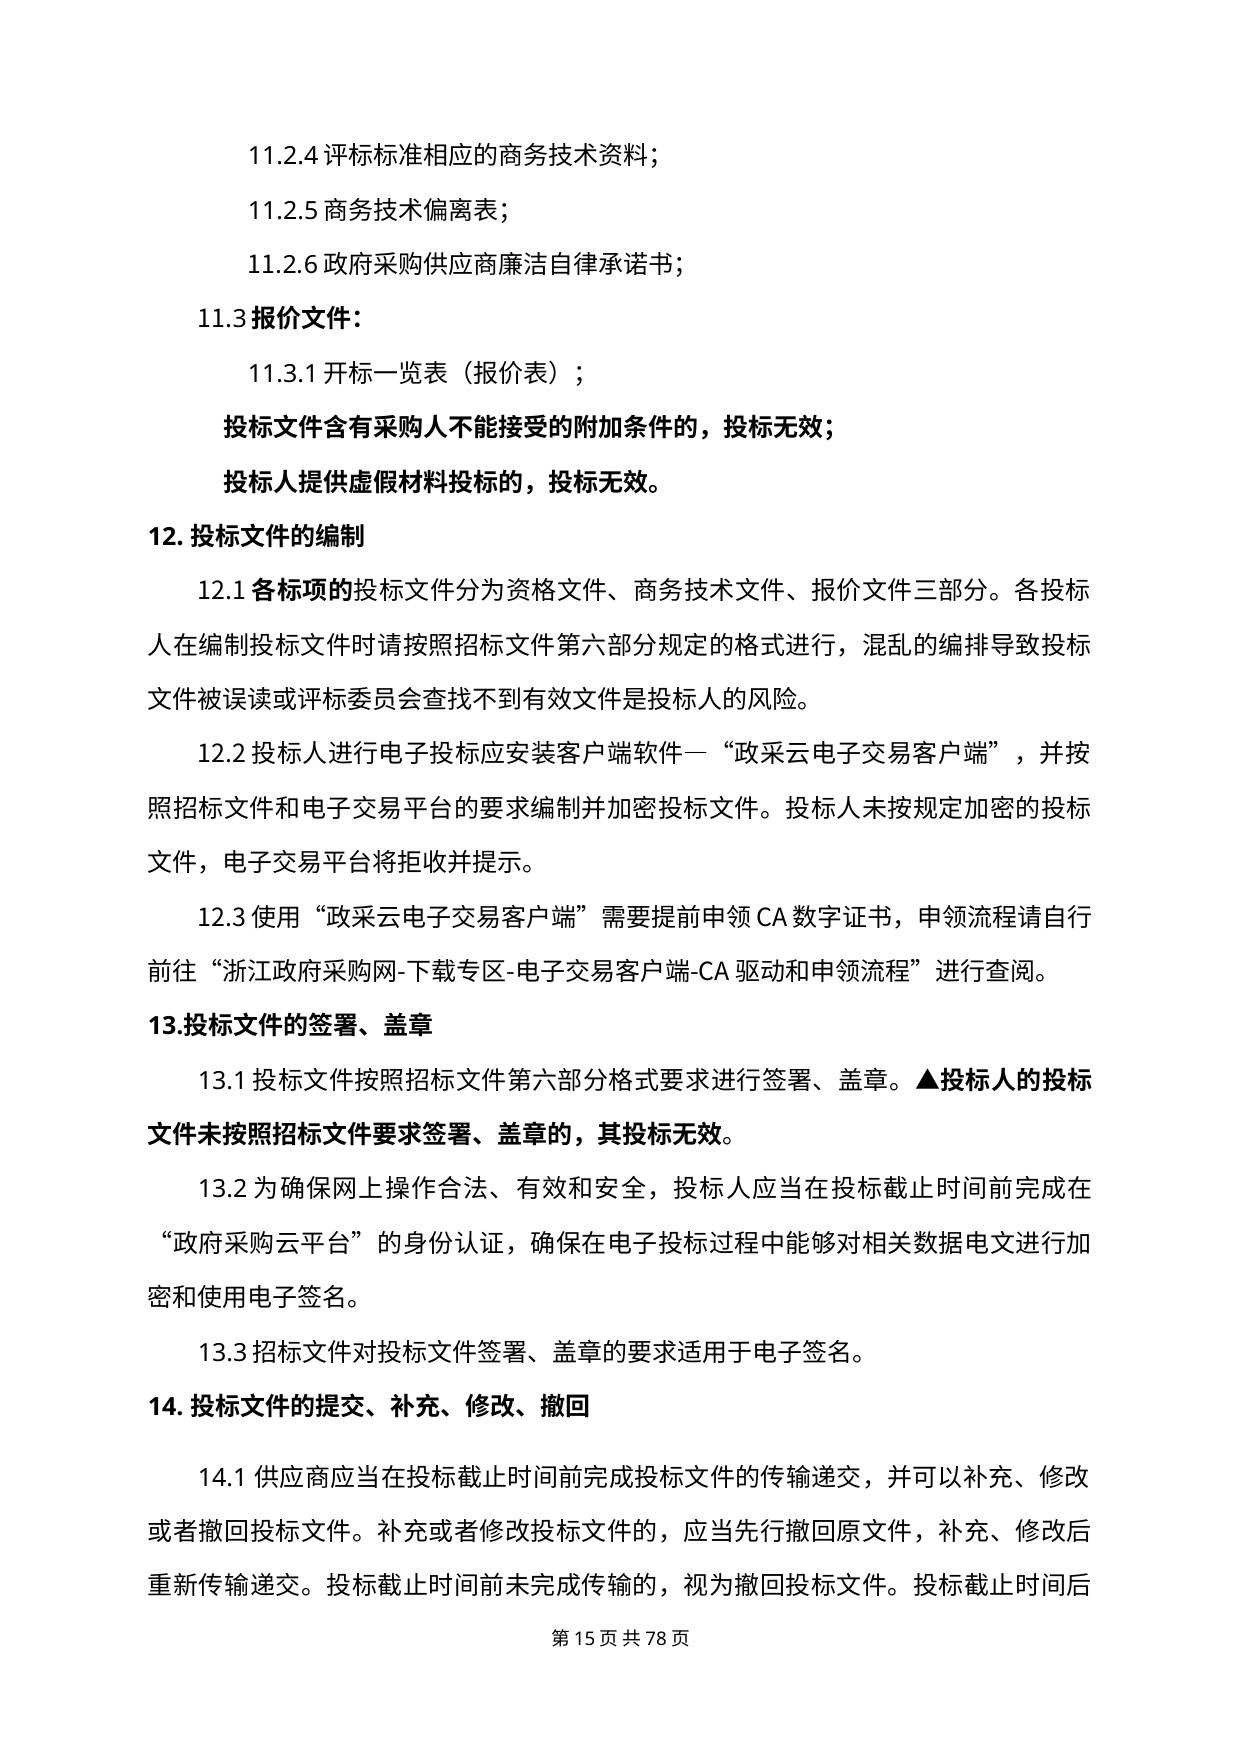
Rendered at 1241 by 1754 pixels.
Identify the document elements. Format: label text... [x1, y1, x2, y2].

text 11.2.5商务技术偏离表； [148, 190, 1092, 226]
text 投标人提供虚假材料投标的，投标无效。 [148, 462, 1092, 498]
text 11.2.6政府采购供应商廉洁自律承诺书； [148, 244, 1092, 281]
text 12.1各标项的投标文件分为资格文件、商务技术文件、报价文件三部分。各投标人在编制投标文件时请按照招标文件第六部分规定的格式进行，混乱的编排导致投标文件被误读或评标委员会查找不到有效文件是投标人的风险。 [148, 571, 1092, 716]
text 13.3招标文件对投标文件签署、盖章的要求适用于电子签名。 [148, 1332, 1092, 1368]
text 14. 投标文件的提交、补充、修改、撤回 [148, 1386, 1092, 1423]
text 11.3报价文件： [148, 299, 1092, 335]
text 11.2.4评标标准相应的商务技术资料； [148, 136, 1092, 172]
text 12.2投标人进行电子投标应安装客户端软件—“政采云电子交易客户端”，并按照招标文件和电子交易平台的要求编制并加密投标文件。投标人未按规定加密的投标文件，电子交易平台将拒收并提示。 [148, 734, 1092, 879]
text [148, 1457, 1092, 1602]
text 12. 投标文件的编制 [148, 516, 1092, 553]
text 13.1投标文件按照招标文件第六部分格式要求进行签署、盖章。▲投标人的投标文件未按照招标文件要求签署、盖章的，其投标无效。 [148, 1060, 1092, 1151]
text 12.3使用“政采云电子交易客户端”需要提前申领CA数字证书，申领流程请自行前往“浙江政府采购网-下载专区-电子交易客户端-CA驱动和申领流程”进行查阅。 [148, 897, 1092, 988]
text 13.2为确保网上操作合法、有效和安全，投标人应当在投标截止时间前完成在“政府采购云平台”的身份认证，确保在电子投标过程中能够对相关数据电文进行加密和使用电子签名。 [148, 1169, 1092, 1314]
text 投标文件含有采购人不能接受的附加条件的，投标无效； [148, 408, 1092, 444]
text 11.3.1开标一览表（报价表）； [148, 353, 1092, 389]
text 13.投标文件的签署、盖章 [148, 1006, 1092, 1042]
